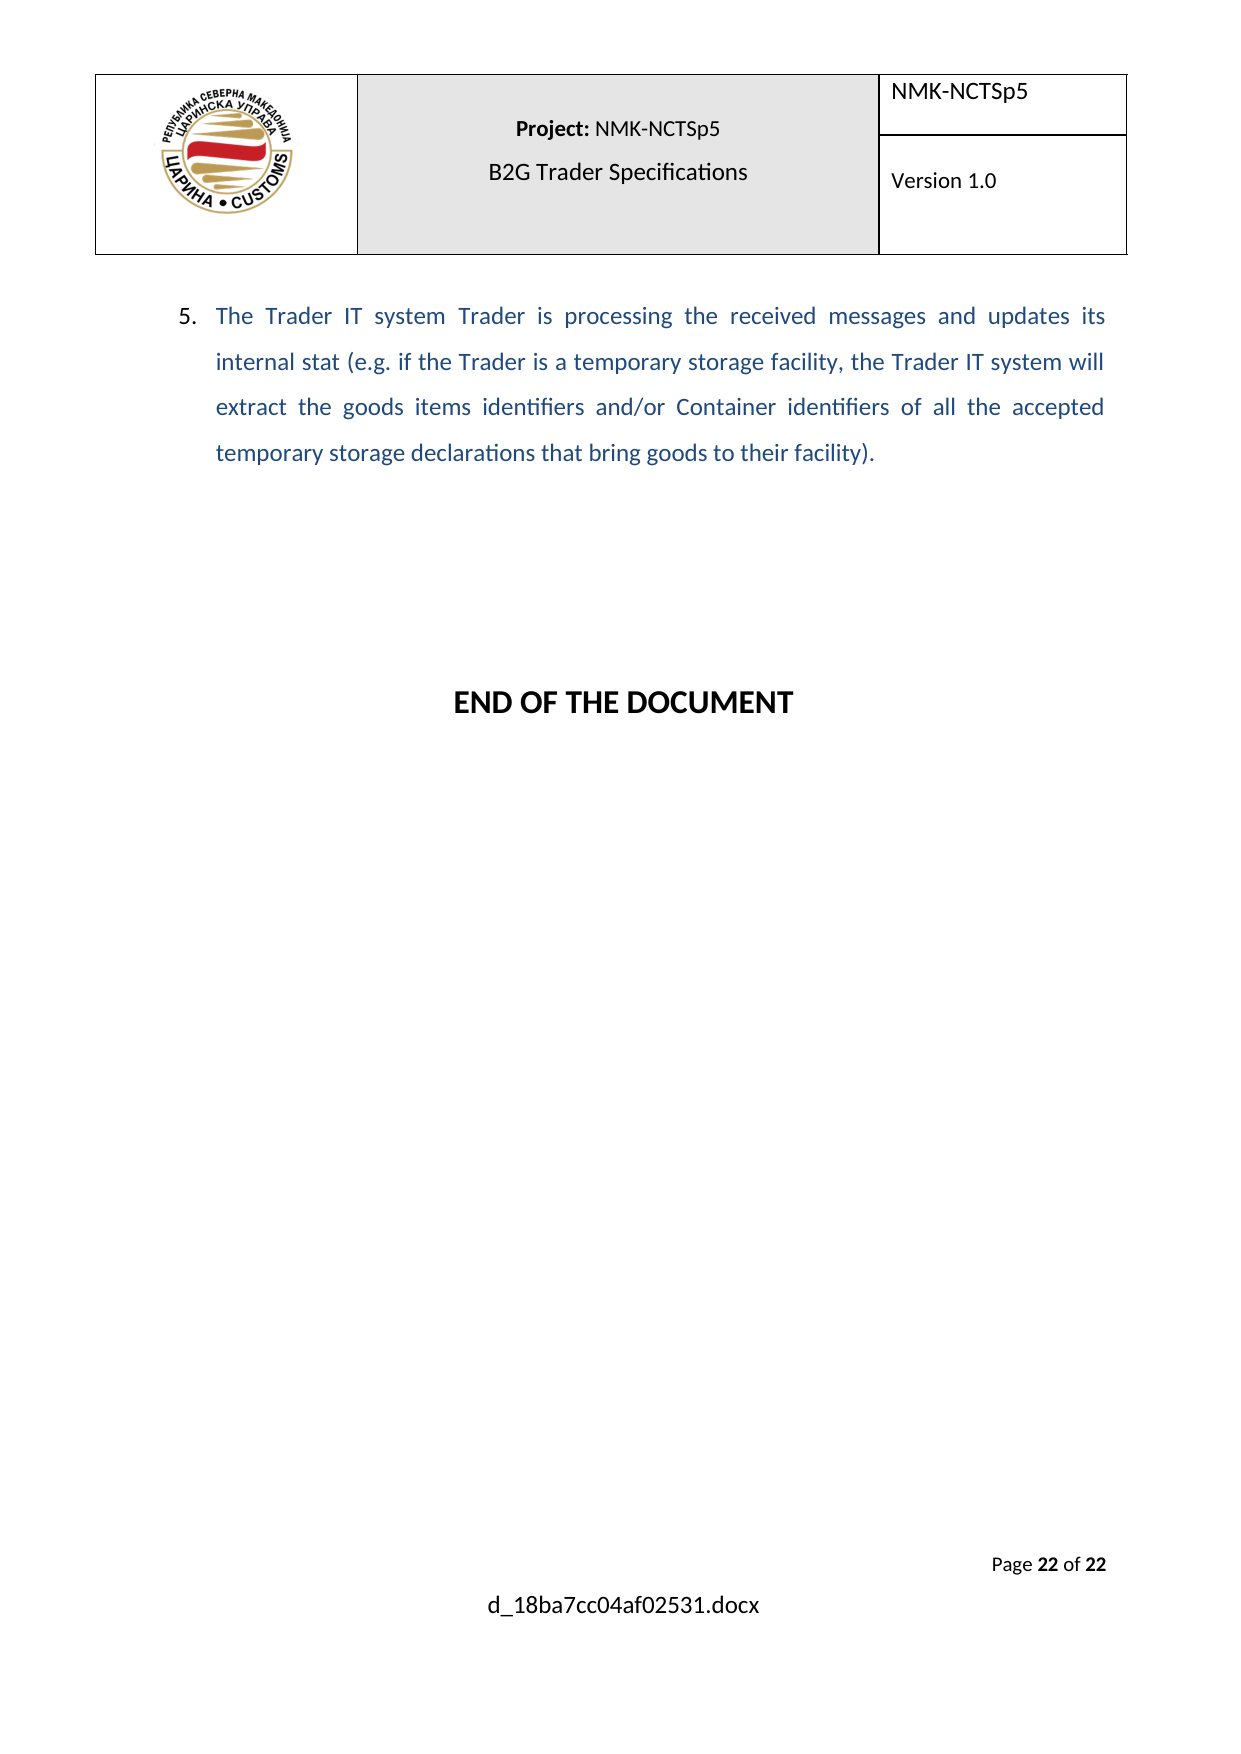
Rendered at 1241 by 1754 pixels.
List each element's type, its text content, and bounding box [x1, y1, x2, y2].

picture [153, 75, 300, 226]
text END OF THE DOCUMENT [141, 681, 1106, 722]
list The Trader IT system Trader is processing the received messages and updates its internal stat (e.g. if the Trader is a temporary storage facility, the Trader IT system will extract the goods items identifiers and/or Container identifiers of all the accepted temporary storage declarations that bring goods to their facility). [178, 300, 1106, 468]
